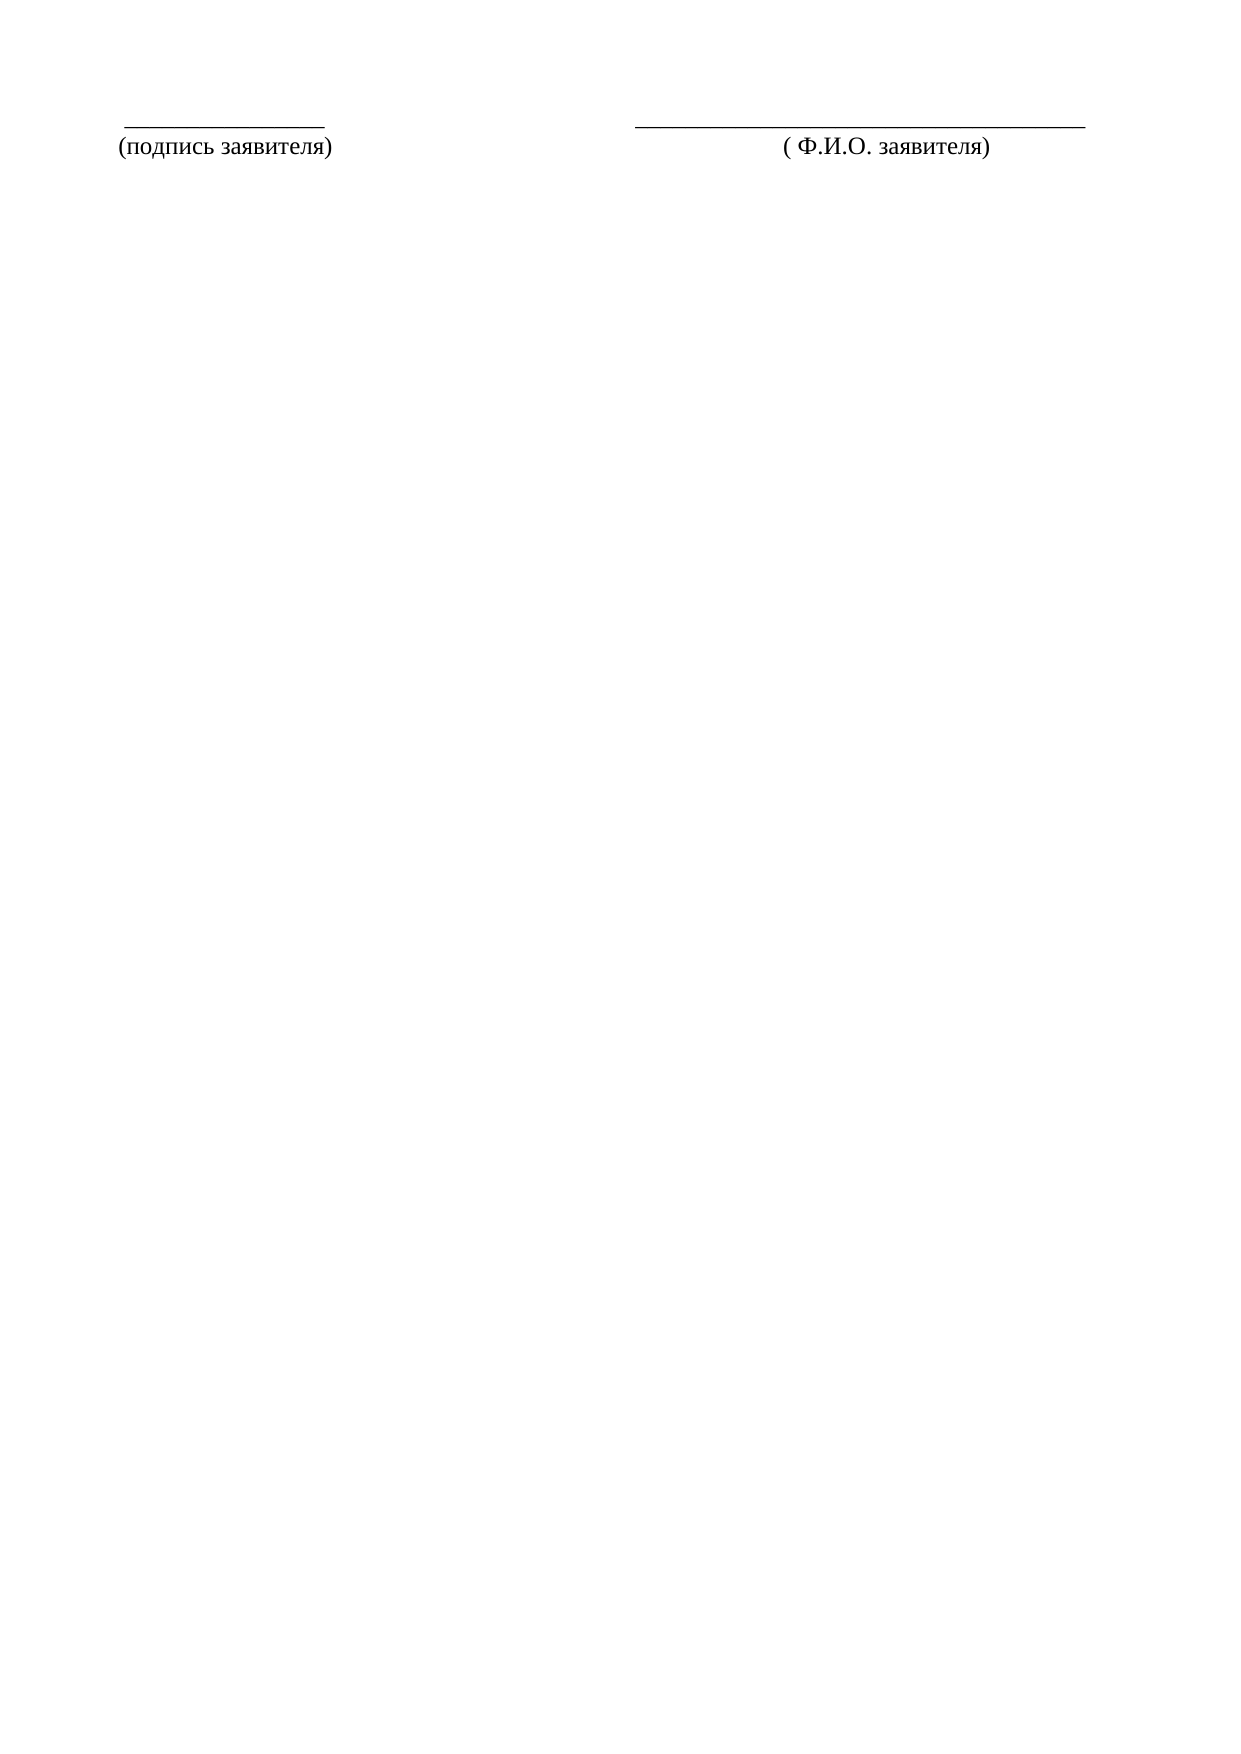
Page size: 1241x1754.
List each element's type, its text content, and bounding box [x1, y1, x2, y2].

text ________________ ____________________________________ [118, 102, 1181, 131]
text (подпись заявителя) ( Ф.И.О. заявителя) [118, 131, 1181, 160]
